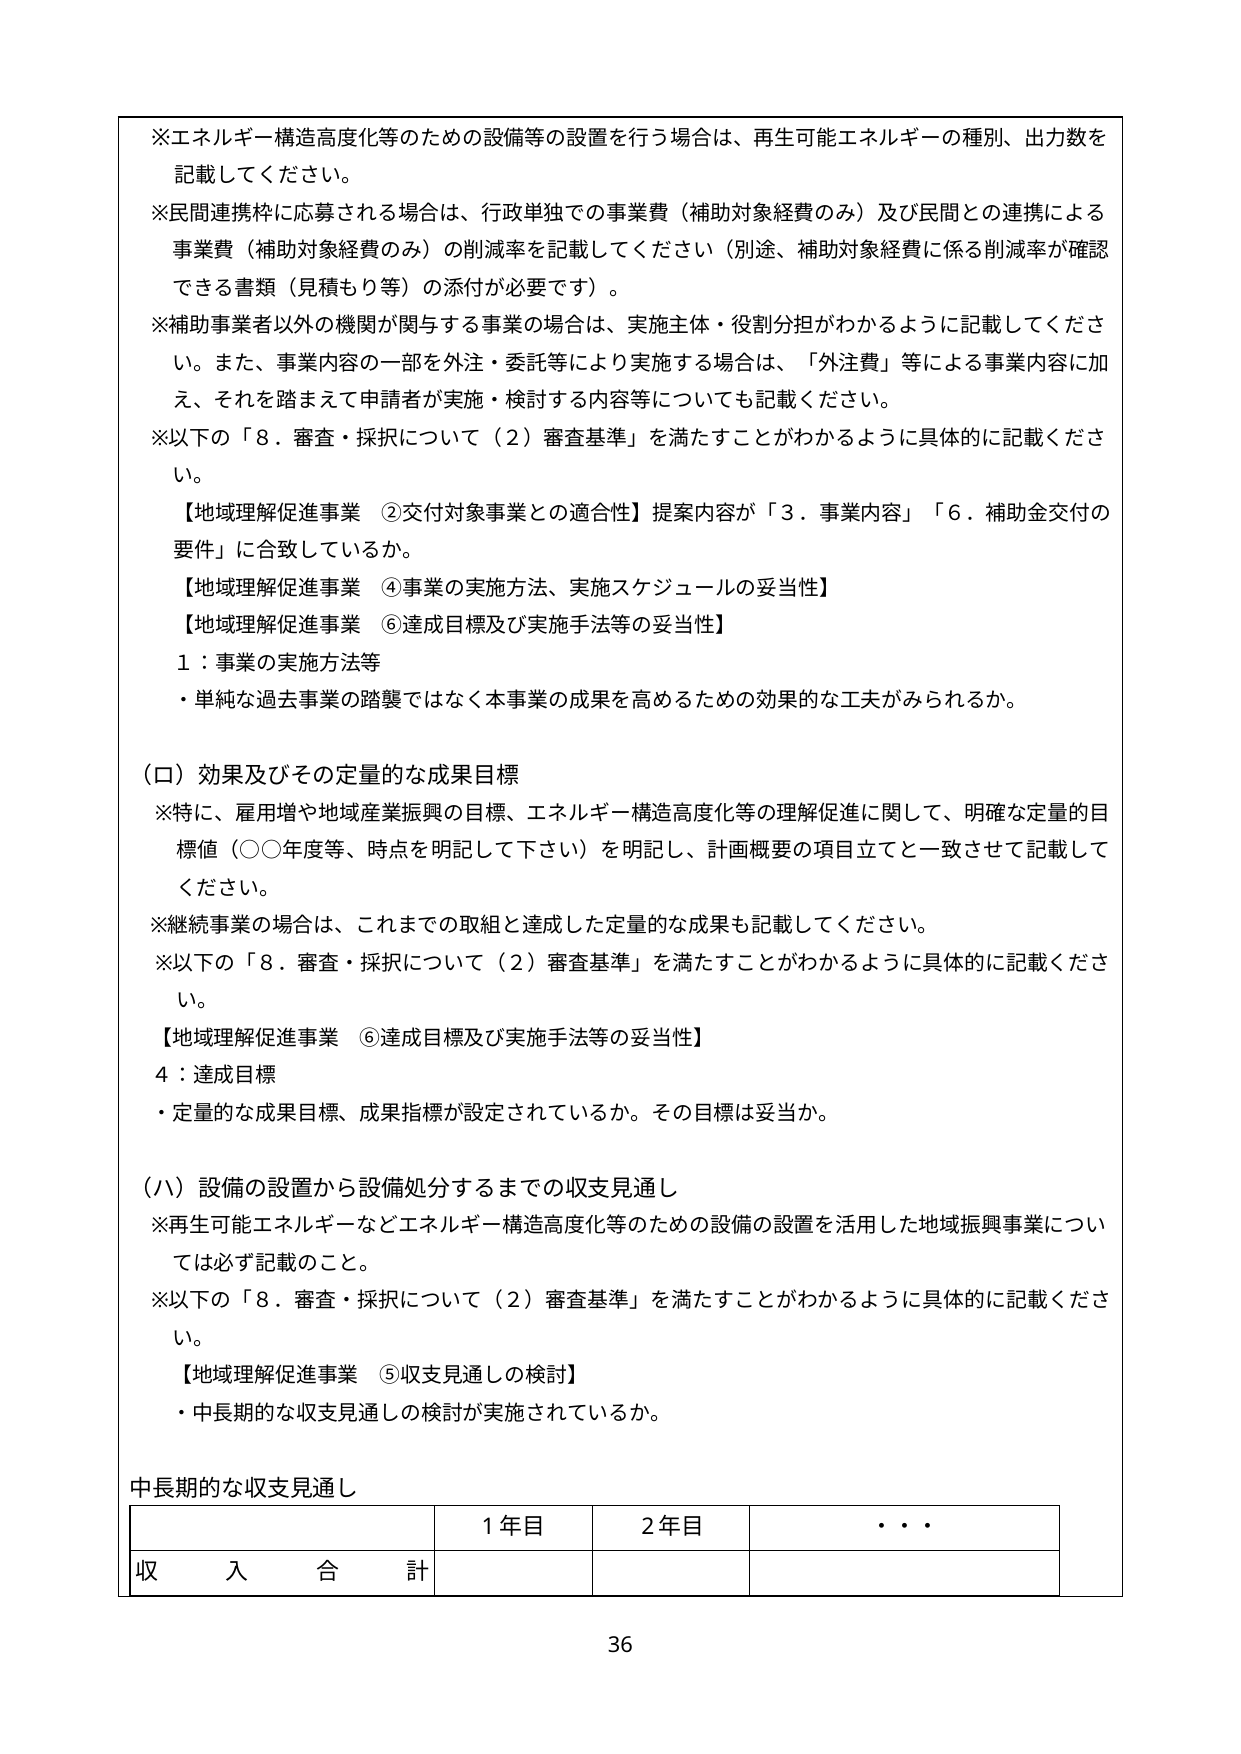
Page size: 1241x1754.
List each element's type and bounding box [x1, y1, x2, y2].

table_header [119, 118, 1122, 1596]
